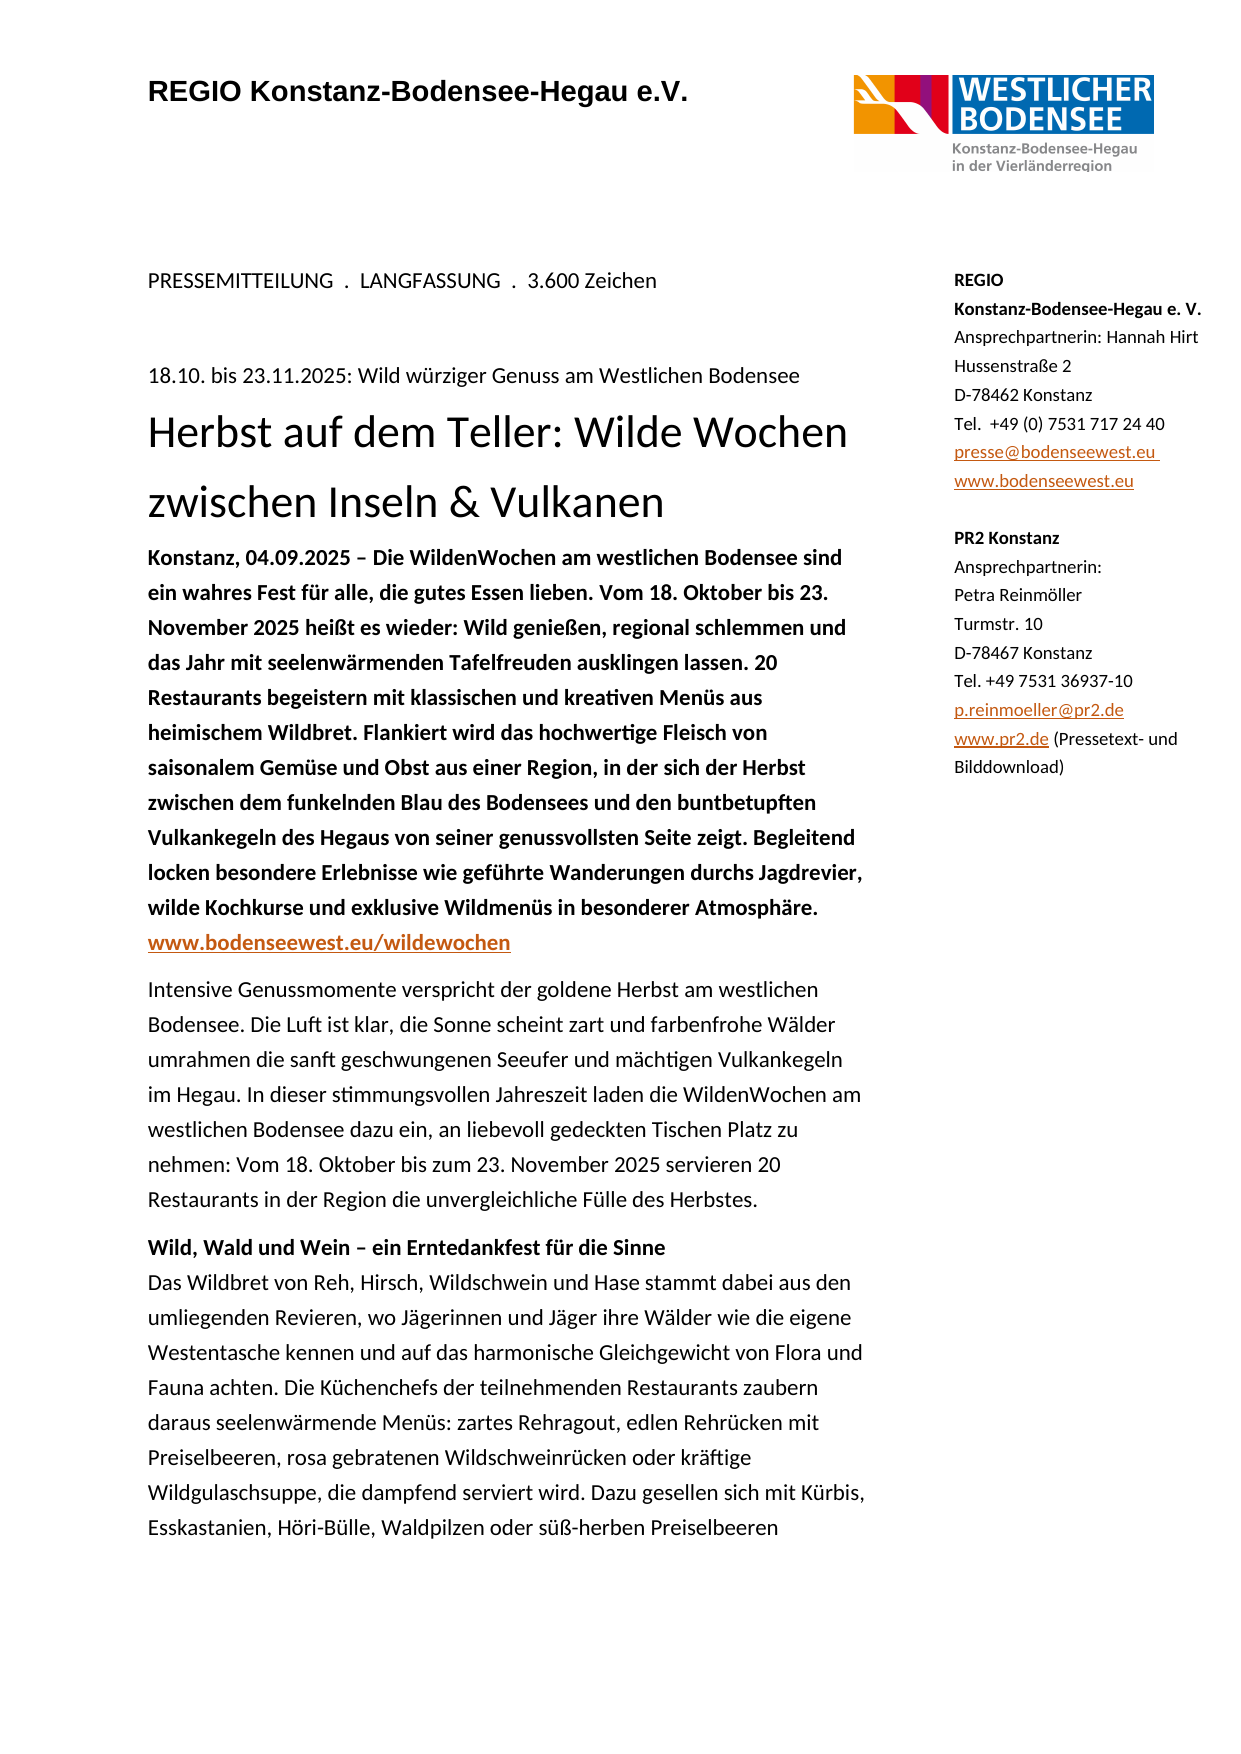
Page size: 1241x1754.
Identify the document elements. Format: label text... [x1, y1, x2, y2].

picture [853, 75, 1154, 172]
text 18.10. bis 23.11.2025: Wild würziger Genuss am Westlichen Bodensee Herbst auf dem Teller: Wilde Wochen zwischen Inseln & Vulkanen [148, 361, 871, 529]
text Intensive Genussmomente verspricht der goldene Herbst am westlichen Bodensee. Die Luft ist klar, die Sonne scheint zart und farbenfrohe Wälder umrahmen die sanft geschwungenen Seeufer und mächtigen Vulkankegeln im Hegau. In dieser stimmungsvollen Jahreszeit laden die WildenWochen am westlichen Bodensee dazu ein, an liebevoll gedeckten Tischen Platz zu nehmen: Vom 18. Oktober bis zum 23. November 2025 servieren 20 Restaurants in der Region die unvergleichliche Fülle des Herbstes. [148, 975, 871, 1213]
text PRESSEMITTEILUNG . LANGFASSUNG . 3.600 Zeichen [148, 266, 856, 294]
text Konstanz, 04.09.2025 – Die WildenWochen am westlichen Bodensee sind ein wahres Fest für alle, die gutes Essen lieben. Vom 18. Oktober bis 23. November 2025 heißt es wieder: Wild genießen, regional schlemmen und das Jahr mit seelenwärmenden Tafelfreuden ausklingen lassen. 20 Restaurants begeistern mit klassischen und kreativen Menüs aus heimischem Wildbret. Flankiert wird das hochwertige Fleisch von saisonalem Gemüse und Obst aus einer Region, in der sich der Herbst zwischen dem funkelnden Blau des Bodensees und den buntbetupften Vulkankegeln des Hegaus von seiner genussvollsten Seite zeigt. Begleitend locken besondere Erlebnisse wie geführte Wanderungen durchs Jagdrevier, wilde Kochkurse und exklusive Wildmenüs in besonderer Atmosphäre. www.bodenseewest.eu/wildewochen [148, 543, 871, 956]
